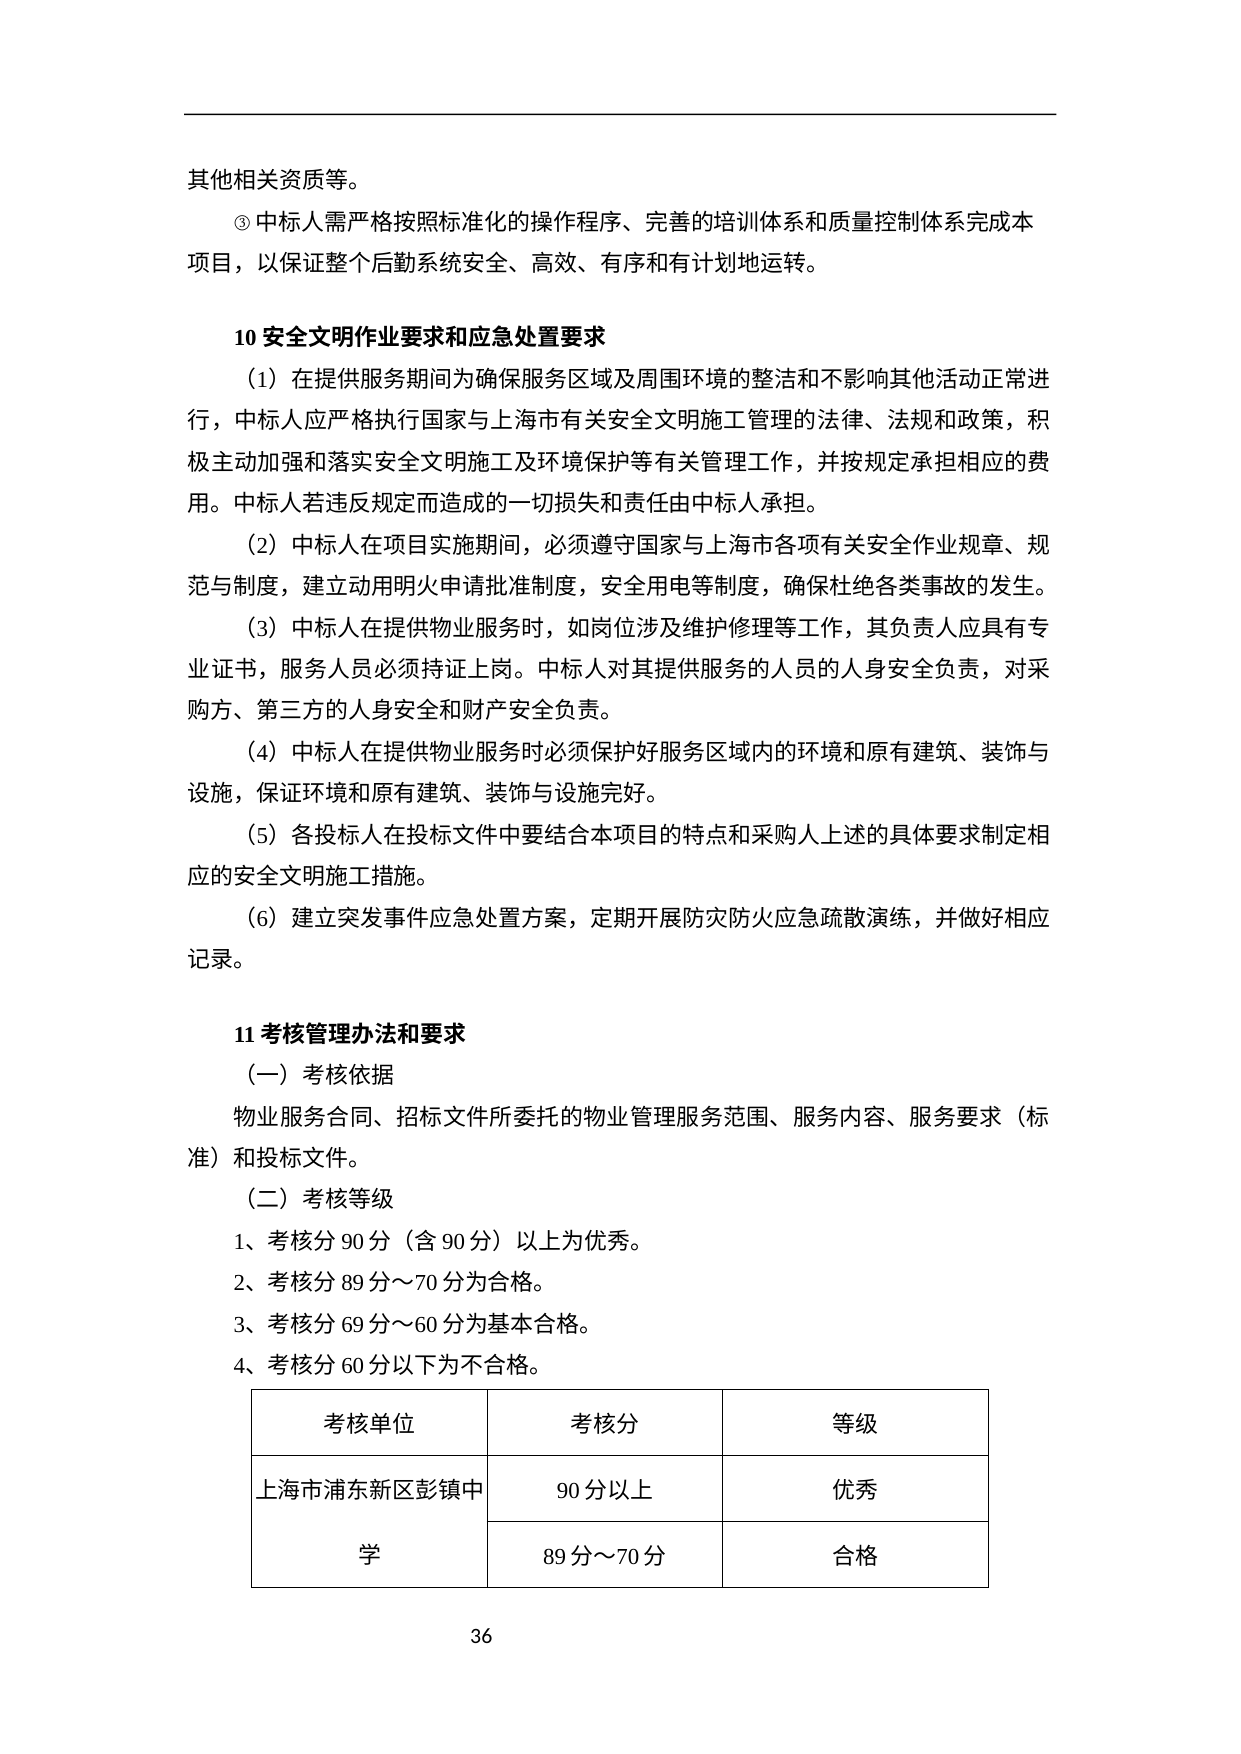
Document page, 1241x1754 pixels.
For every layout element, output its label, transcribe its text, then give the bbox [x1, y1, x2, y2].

table_cell 合格 [723, 1522, 988, 1587]
text （1）在提供服务期间为确保服务区域及周围环境的整洁和不影响其他活动正常进行，中标人应严格执行国家与上海市有关安全文明施工管理的法律、法规和政策，积极主动加强和落实安全文明施工及环境保护等有关管理工作，并按规定承担相应的费用。中标人若违反规定而造成的一切损失和责任由中标人承担。 [187, 361, 1053, 518]
text 10 安全文明作业要求和应急处置要求 [187, 319, 1053, 352]
text （二）考核等级 [187, 1181, 1053, 1214]
table_cell 90分以上 [488, 1456, 722, 1521]
text 1、考核分90分（含90分）以上为优秀。 [187, 1223, 1053, 1256]
text 2、考核分89分～70分为合格。 [187, 1264, 1053, 1297]
text （一）考核依据 [187, 1057, 1053, 1090]
text （2）中标人在项目实施期间，必须遵守国家与上海市各项有关安全作业规章、规范与制度，建立动用明火申请批准制度，安全用电等制度，确保杜绝各类事故的发生。 [187, 527, 1053, 601]
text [187, 162, 1053, 195]
table_header 考核分 [488, 1390, 722, 1455]
text （4）中标人在提供物业服务时必须保护好服务区域内的环境和原有建筑、装饰与设施，保证环境和原有建筑、装饰与设施完好。 [187, 734, 1053, 808]
table_header 等级 [723, 1390, 988, 1455]
text 3、考核分69分～60分为基本合格。 [187, 1306, 1053, 1339]
text ③中标人需严格按照标准化的操作程序、完善的培训体系和质量控制体系完成本项目，以保证整个后勤系统安全、高效、有序和有计划地运转。 [187, 203, 1053, 278]
text （3）中标人在提供物业服务时，如岗位涉及维护修理等工作，其负责人应具有专业证书，服务人员必须持证上岗。中标人对其提供服务的人员的人身安全负责，对采购方、第三方的人身安全和财产安全负责。 [187, 609, 1053, 726]
text 11考核管理办法和要求 [187, 1016, 1053, 1049]
table_cell 89分～70分 [488, 1522, 722, 1587]
text 物业服务合同、招标文件所委托的物业管理服务范围、服务内容、服务要求（标准）和投标文件。 [187, 1098, 1053, 1173]
table_cell 优秀 [723, 1456, 988, 1521]
text （6）建立突发事件应急处置方案，定期开展防灾防火应急疏散演练，并做好相应记录。 [187, 900, 1053, 974]
table_cell 上海市浦东新区彭镇中学 [252, 1456, 487, 1587]
text 4、考核分60分以下为不合格。 [187, 1347, 1053, 1380]
table_header 考核单位 [252, 1390, 487, 1455]
text （5）各投标人在投标文件中要结合本项目的特点和采购人上述的具体要求制定相应的安全文明施工措施。 [187, 817, 1053, 891]
